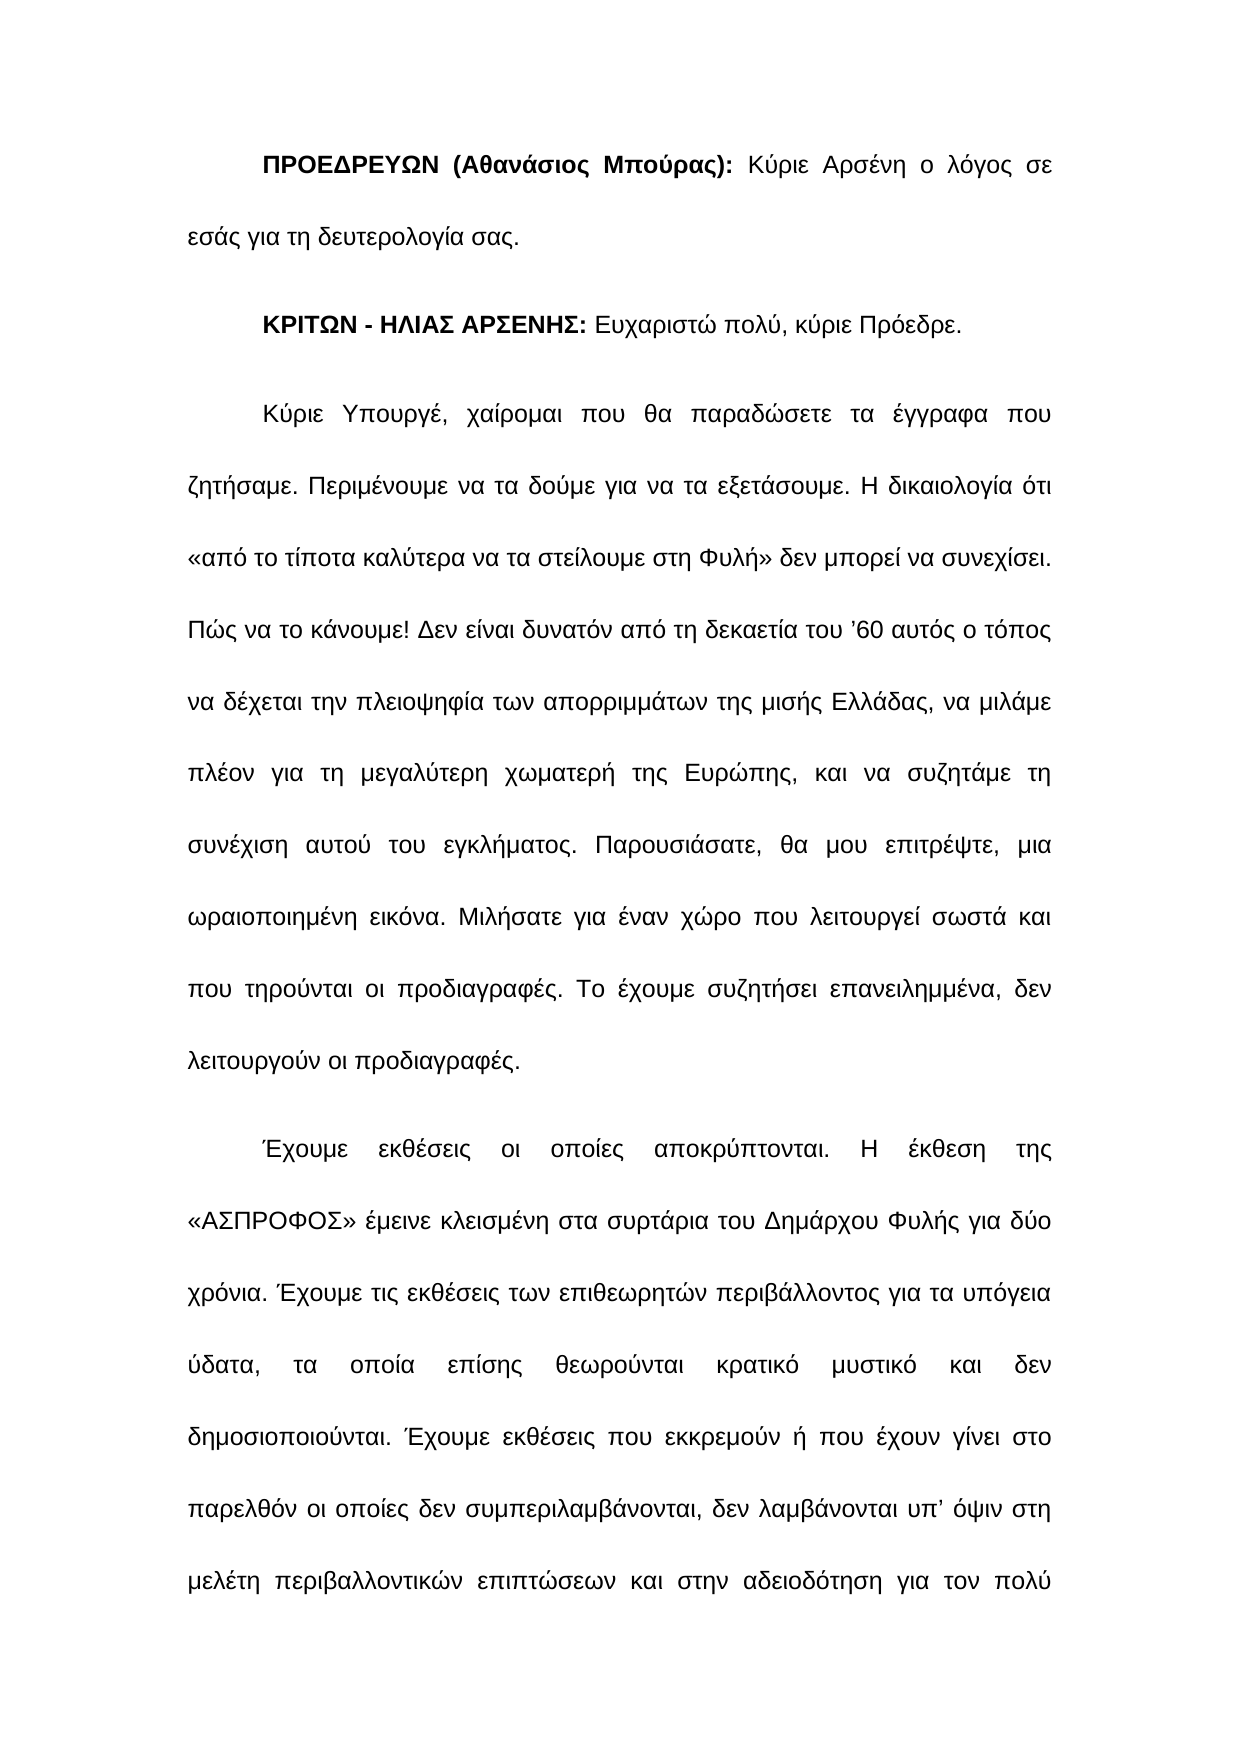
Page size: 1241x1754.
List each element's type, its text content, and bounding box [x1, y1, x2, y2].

text ΚΡΙΤΩΝ - ΗΛΙΑΣ ΑΡΣΕΝΗΣ: Ευχαριστώ πολύ, κύριε Πρόεδρε. [187, 310, 1053, 339]
text ΠΡΟΕΔΡΕΥΩΝ (Αθανάσιος Μπούρας): Κύριε Αρσένη ο λόγος σε εσάς για τη δευτερολογία σας. [187, 150, 1053, 251]
text Κύριε Υπουργέ, χαίρομαι που θα παραδώσετε τα έγγραφα που ζητήσαμε. Περιμένουμε να τα δούμε για να τα εξετάσουμε. Η δικαιολογία ότι «από το τίποτα καλύτερα να τα στείλουμε στη Φυλή» δεν μπορεί να συνεχίσει. Πώς να το κάνουμε! Δεν είναι δυνατόν από τη δεκαετία του ’60 αυτός ο τόπος να δέχεται την πλειοψηφία των απορριμμάτων της μισής Ελλάδας, να μιλάμε πλέον για τη μεγαλύτερη χωματερή της Ευρώπης, και να συζητάμε τη συνέχιση αυτού του εγκλήματος. Παρουσιάσατε, θα μου επιτρέψτε, μια ωραιοποιημένη εικόνα. Μιλήσατε για έναν χώρο που λειτουργεί σωστά και που τηρούνται οι προδιαγραφές. Το έχουμε συζητήσει επανειλημμένα, δεν λειτουργούν οι προδιαγραφές. [187, 399, 1053, 1074]
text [187, 1134, 1053, 1594]
